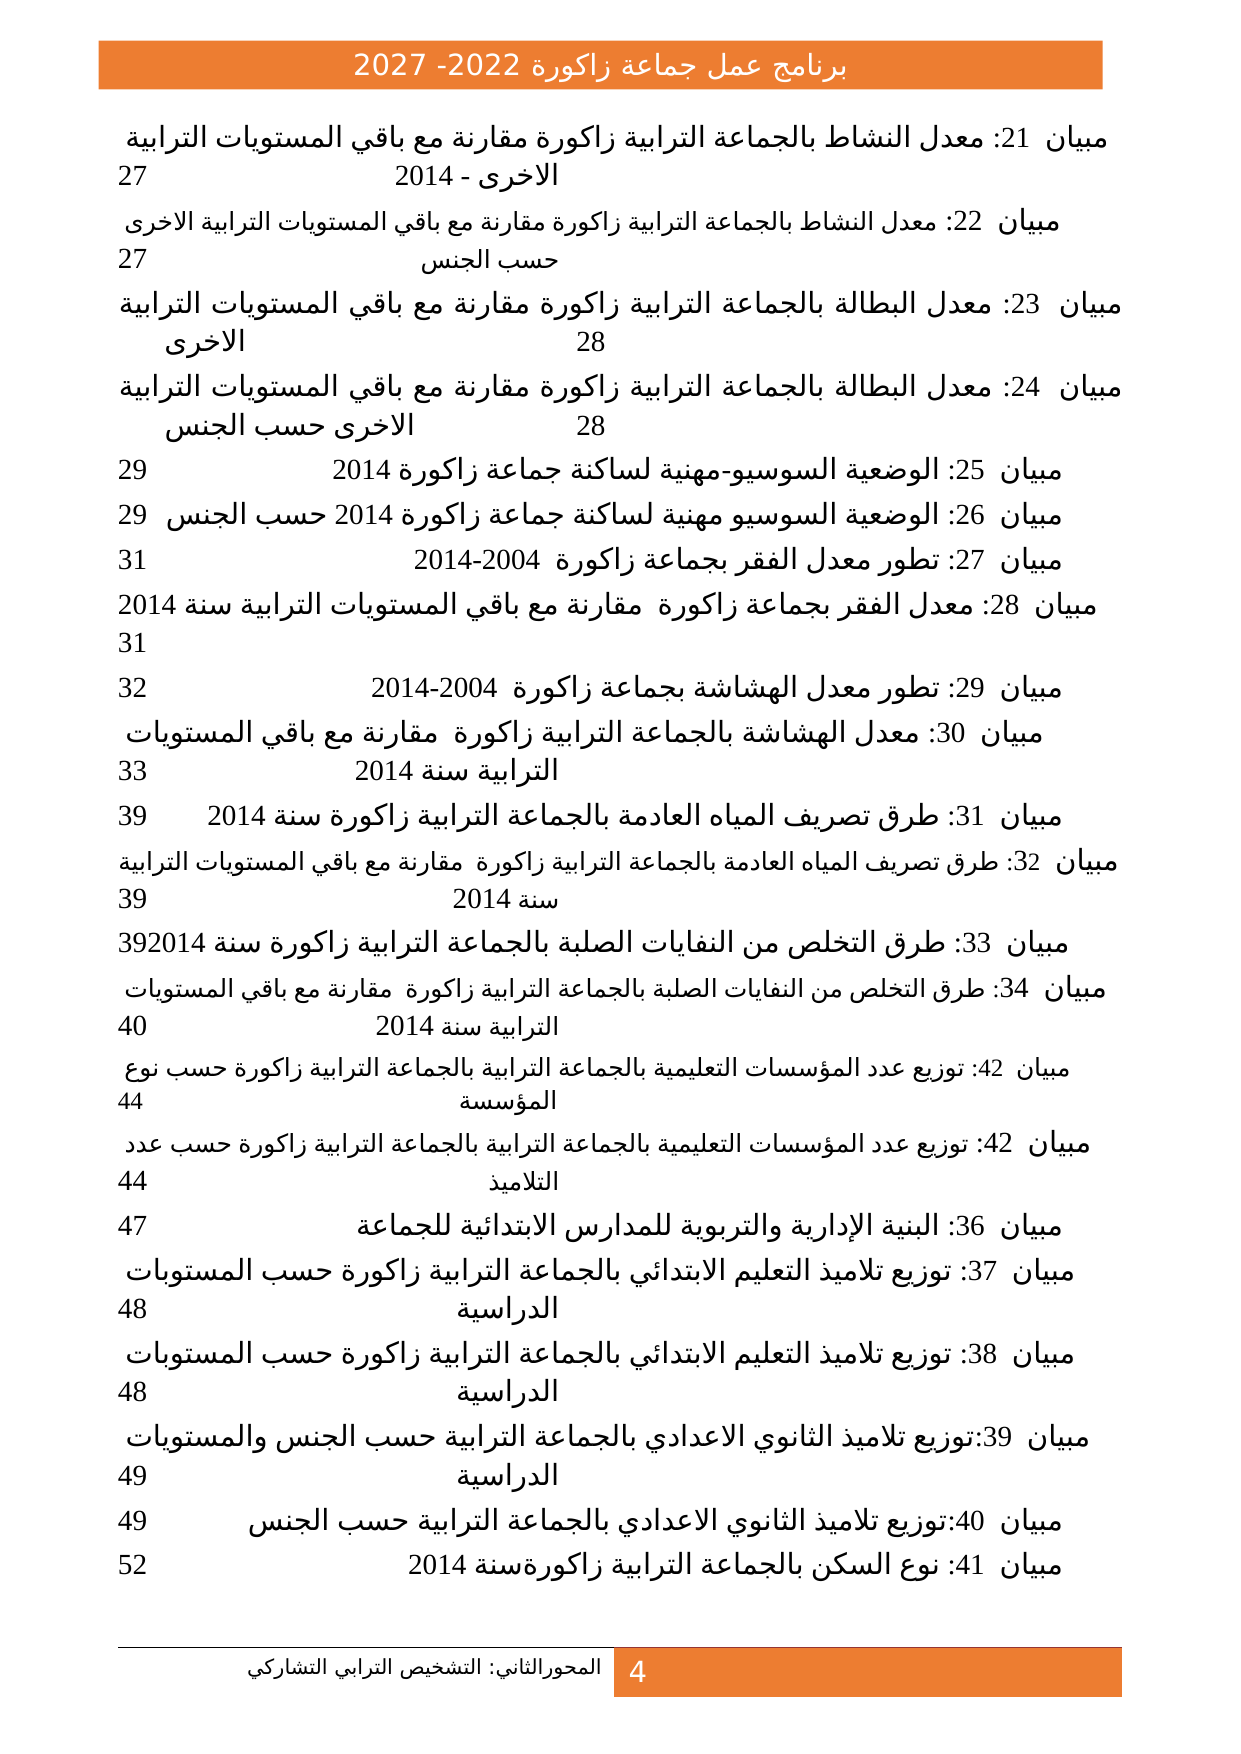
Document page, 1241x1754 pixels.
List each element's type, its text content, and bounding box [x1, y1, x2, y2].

text مبيان 37: توزيع تلاميذ التعليم الابتدائي بالجماعة الترابية زاكورة حسب المستوبات الدراسية 48 [118, 1253, 1122, 1325]
text مبيان 28: معدل الفقر بجماعة زاكورة مقارنة مع باقي المستويات الترابية سنة 2014 31 [118, 587, 1122, 659]
text مبيان 36: البنية الإدارية والتربوية للمدارس الابتدائية للجماعة 47 [118, 1208, 1122, 1241]
text مبيان 31: طرق تصريف المياه العادمة بالجماعة الترابية زاكورة سنة 2014 39 [118, 798, 1122, 832]
text مبيان 40:توزيع تلاميذ الثانوي الاعدادي بالجماعة الترابية حسب الجنس 49 [118, 1503, 1122, 1536]
text مبيان 42: توزيع عدد المؤسسات التعليمية بالجماعة الترابية بالجماعة الترابية زاكورة حسب عدد التلاميذ 44 [118, 1125, 1122, 1197]
text مبيان 41: نوع السكن بالجماعة الترابية زاكورةسنة 2014 52 [118, 1547, 1122, 1581]
text مبيان 42: توزيع عدد المؤسسات التعليمية بالجماعة الترابية بالجماعة الترابية زاكورة حسب نوع المؤسسة 44 [118, 1053, 1122, 1115]
text مبيان 22: معدل النشاط بالجماعة الترابية زاكورة مقارنة مع باقي المستويات الترابية الاخرى حسب الجنس 27 [118, 203, 1122, 274]
text مبيان 39:توزيع تلاميذ الثانوي الاعدادي بالجماعة الترابية حسب الجنس والمستويات الدراسية 49 [118, 1419, 1122, 1491]
text مبيان 33: طرق التخلص من النفايات الصلبة بالجماعة الترابية زاكورة سنة 2014 39 [118, 926, 1122, 959]
text مبيان 26: الوضعية السوسيو مهنية لساكنة جماعة زاكورة 2014 حسب الجنس 29 [118, 497, 1122, 531]
text مبيان 38: توزيع تلاميذ التعليم الابتدائي بالجماعة الترابية زاكورة حسب المستوبات الدراسية 48 [118, 1336, 1122, 1408]
text مبيان 25: الوضعية السوسيو-مهنية لساكنة جماعة زاكورة 2014 29 [118, 452, 1122, 486]
text مبيان 23: معدل البطالة بالجماعة الترابية زاكورة مقارنة مع باقي المستويات الترابية الاخرى 28 [118, 286, 1122, 358]
text مبيان 32: طرق تصريف المياه العادمة بالجماعة الترابية زاكورة مقارنة مع باقي المستويات الترابية سنة 2014 39 [118, 843, 1122, 914]
text مبيان 34: طرق التخلص من النفايات الصلبة بالجماعة الترابية زاكورة مقارنة مع باقي المستويات الترابية سنة 2014 40 [118, 970, 1122, 1042]
text مبيان 27: تطور معدل الفقر بجماعة زاكورة 2004-2014 31 [118, 542, 1122, 576]
text مبيان 21: معدل النشاط بالجماعة الترابية زاكورة مقارنة مع باقي المستويات الترابية الاخرى - 2014 27 [118, 120, 1122, 192]
text مبيان 29: تطور معدل الهشاشة بجماعة زاكورة 2004-2014 32 [118, 670, 1122, 704]
text مبيان 24: معدل البطالة بالجماعة الترابية زاكورة مقارنة مع باقي المستويات الترابية الاخرى حسب الجنس 28 [118, 369, 1122, 441]
text مبيان 30: معدل الهشاشة بالجماعة الترابية زاكورة مقارنة مع باقي المستويات الترابية سنة 2014 33 [118, 715, 1122, 787]
